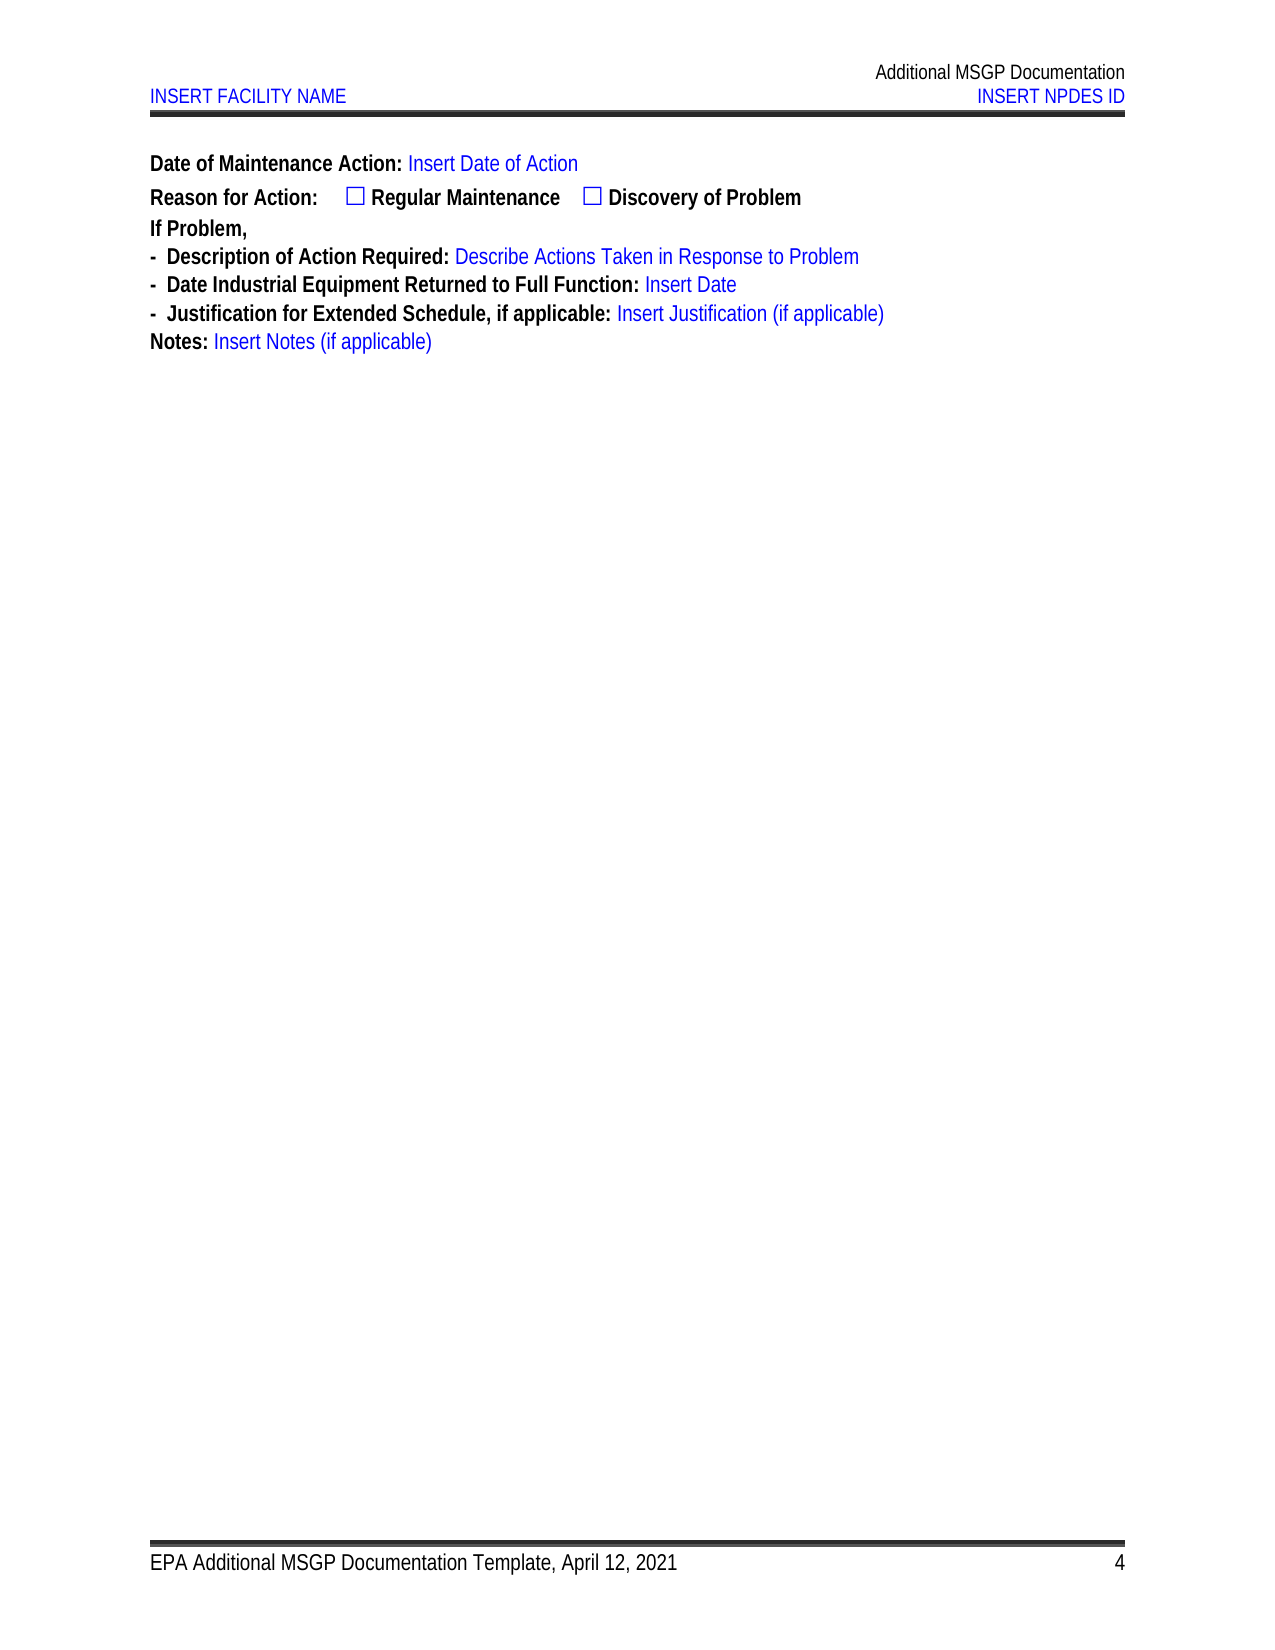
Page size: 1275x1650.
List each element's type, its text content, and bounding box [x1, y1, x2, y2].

text Notes: Insert Notes (if applicable) [150, 328, 1125, 355]
text - Description of Action Required: Describe Actions Taken in Response to Problem [150, 243, 1125, 269]
text If Problem, [150, 214, 1125, 241]
text - Date Industrial Equipment Returned to Full Function: Insert Date [150, 271, 1125, 298]
text Date of Maintenance Action: Insert Date of Action [150, 150, 1125, 176]
text - Justification for Extended Schedule, if applicable: Insert Justification (if applicable) [150, 300, 1125, 326]
text Reason for Action: Regular Maintenance Discovery of Problem [150, 178, 1125, 212]
